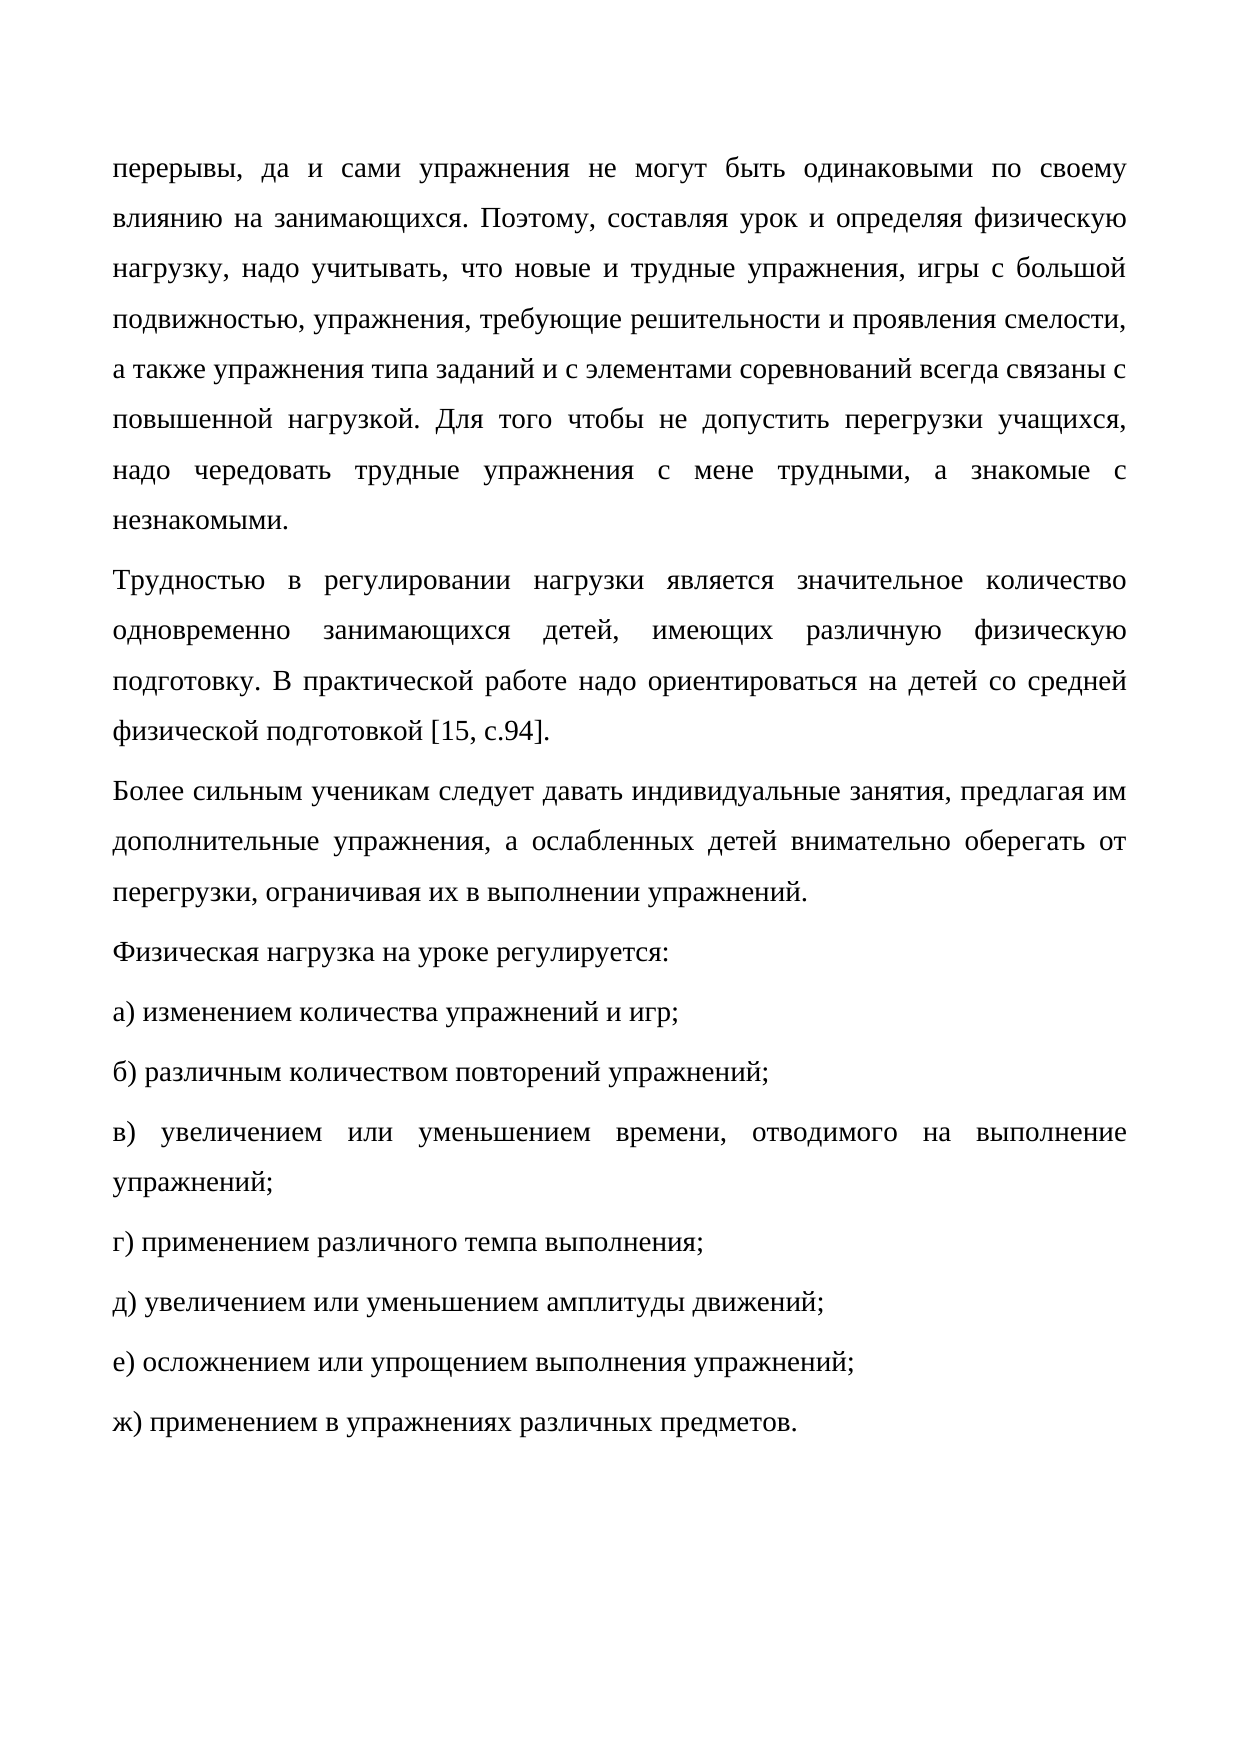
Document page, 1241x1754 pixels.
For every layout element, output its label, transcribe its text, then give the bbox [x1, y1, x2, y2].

text е) осложнением или упрощением выполнения упражнений; [112, 1344, 1128, 1378]
text б) различным количеством повторений упражнений; [112, 1054, 1128, 1087]
text Физическая нагрузка на уроке регулируется: [112, 934, 1128, 967]
text ж) применением в упражнениях различных предметов. [112, 1404, 1128, 1438]
text а) изменением количества упражнений и игр; [112, 994, 1128, 1027]
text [112, 150, 1128, 536]
text д) увеличением или уменьшением амплитуды движений; [112, 1284, 1128, 1318]
text в) увеличением или уменьшением времени, отводимого на выполнение упражнений; [112, 1114, 1128, 1198]
text Более сильным ученикам следует давать индивидуальные занятия, предлагая им дополнительные упражнения, а ослабленных детей внимательно оберегать от перегрузки, ограничивая их в выполнении упражнений. [112, 773, 1128, 907]
text г) применением различного темпа выполнения; [112, 1224, 1128, 1258]
text Трудностью в регулировании нагрузки является значительное количество одновременно занимающихся детей, имеющих различную физическую подготовку. В практической работе надо ориентироваться на детей со средней физической подготовкой [15, c.94]. [112, 562, 1128, 747]
